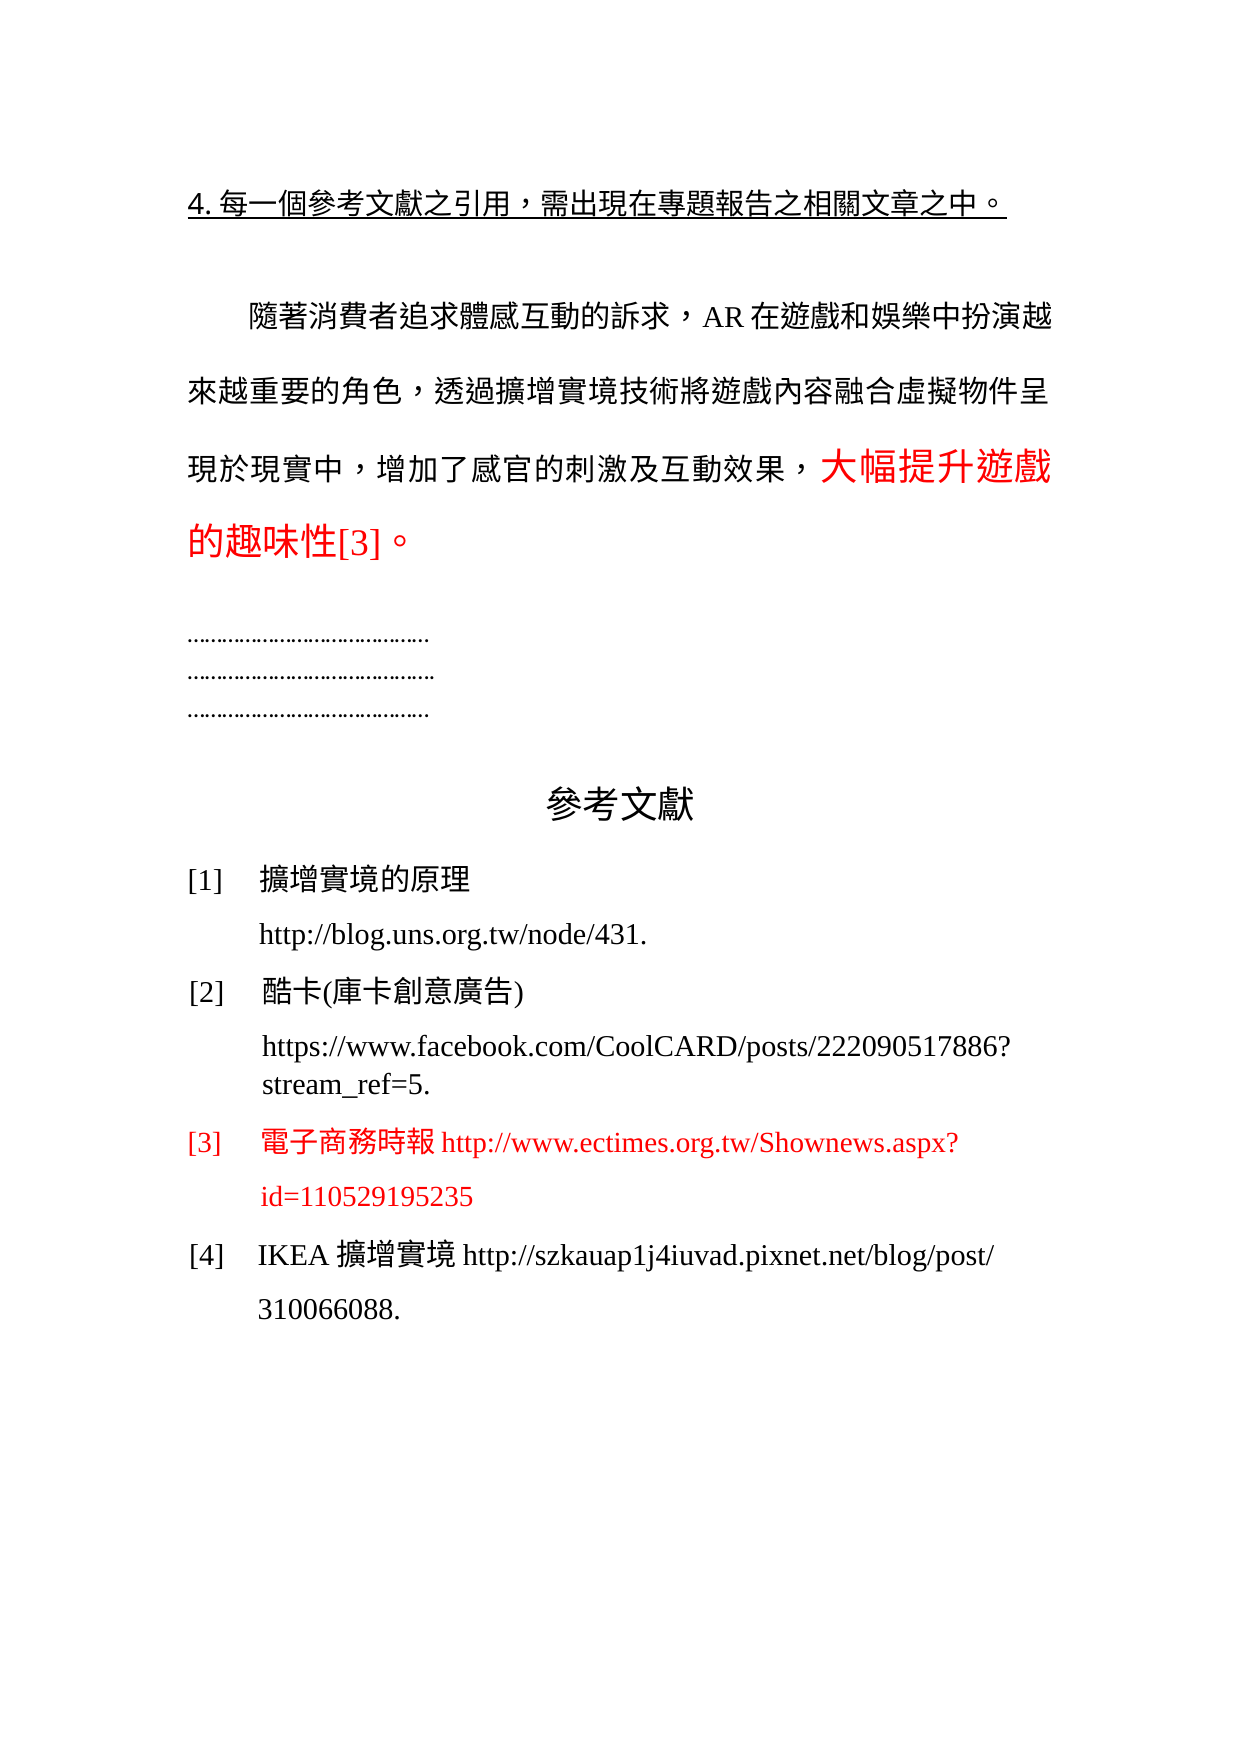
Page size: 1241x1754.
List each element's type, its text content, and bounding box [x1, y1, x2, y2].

text ……………………………………. [187, 652, 1053, 689]
text 隨著消費者追求體感互動的訴求，AR在遊戲和娛樂中扮演越來越重要的角色，透過擴增實境技術將遊戲內容融合虛擬物件呈現於現實中，增加了感官的刺激及互動效果，大幅提升遊戲的趣味性[3]。 [187, 277, 1053, 577]
list IKEA擴增實境http://szkauap1j4iuvad.pixnet.net/blog/post/310066088. [189, 1214, 1053, 1327]
text …………………………………… [187, 689, 1053, 727]
text 4. 每一個參考文獻之引用，需出現在專題報告之相關文章之中。 [187, 164, 1053, 239]
list 擴增實境的原理 http://blog.uns.org.tw/node/431. [187, 839, 1053, 952]
text 參考文獻 [187, 764, 1053, 839]
list 電子商務時報http://www.ectimes.org.tw/Shownews.aspx?id=110529195235 [187, 1102, 1053, 1214]
text …………………………………… [187, 614, 1053, 652]
list 酷卡(庫卡創意廣告) https://www.facebook.com/CoolCARD/posts/222090517886?stream_ref=5. [189, 952, 1053, 1102]
